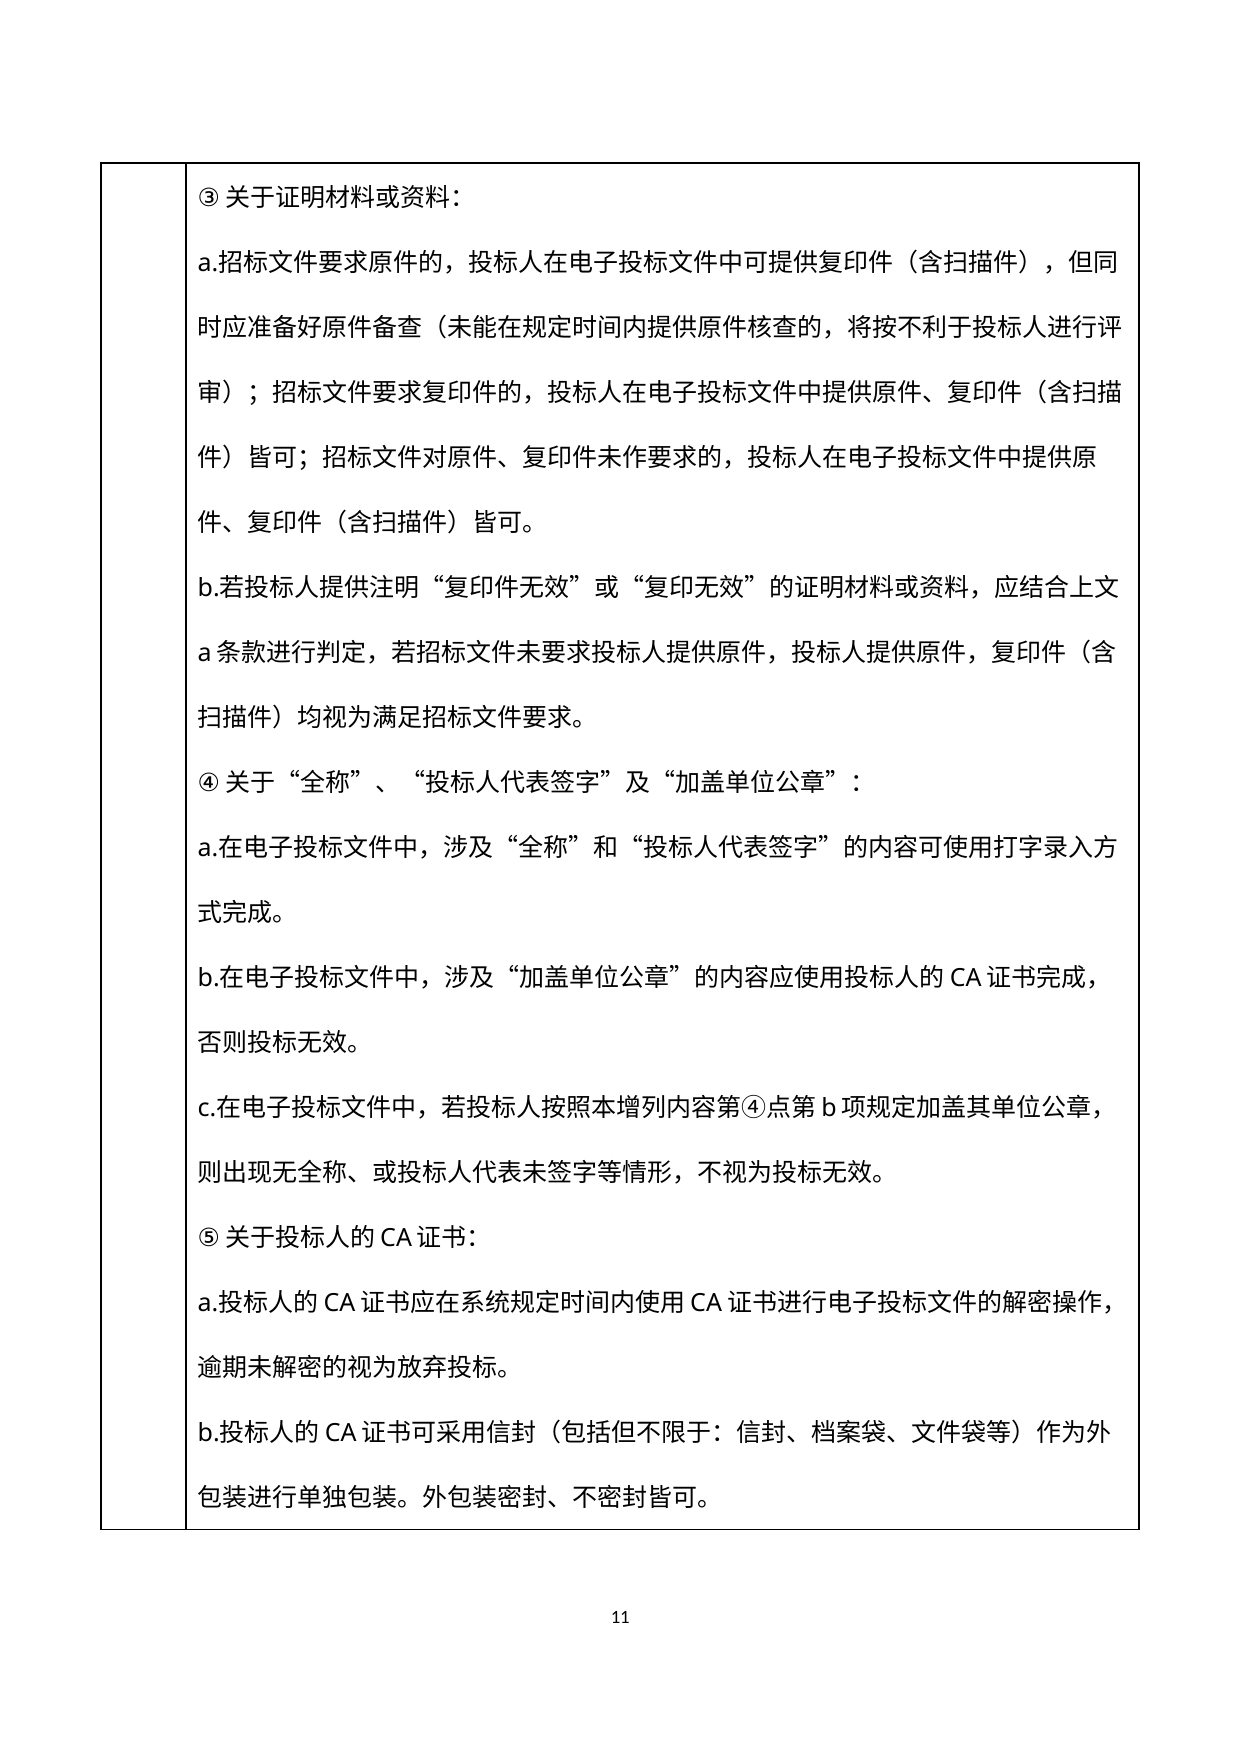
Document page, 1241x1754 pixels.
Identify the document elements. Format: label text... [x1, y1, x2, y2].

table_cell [187, 164, 1138, 1528]
table_cell 1 [102, 164, 185, 1528]
